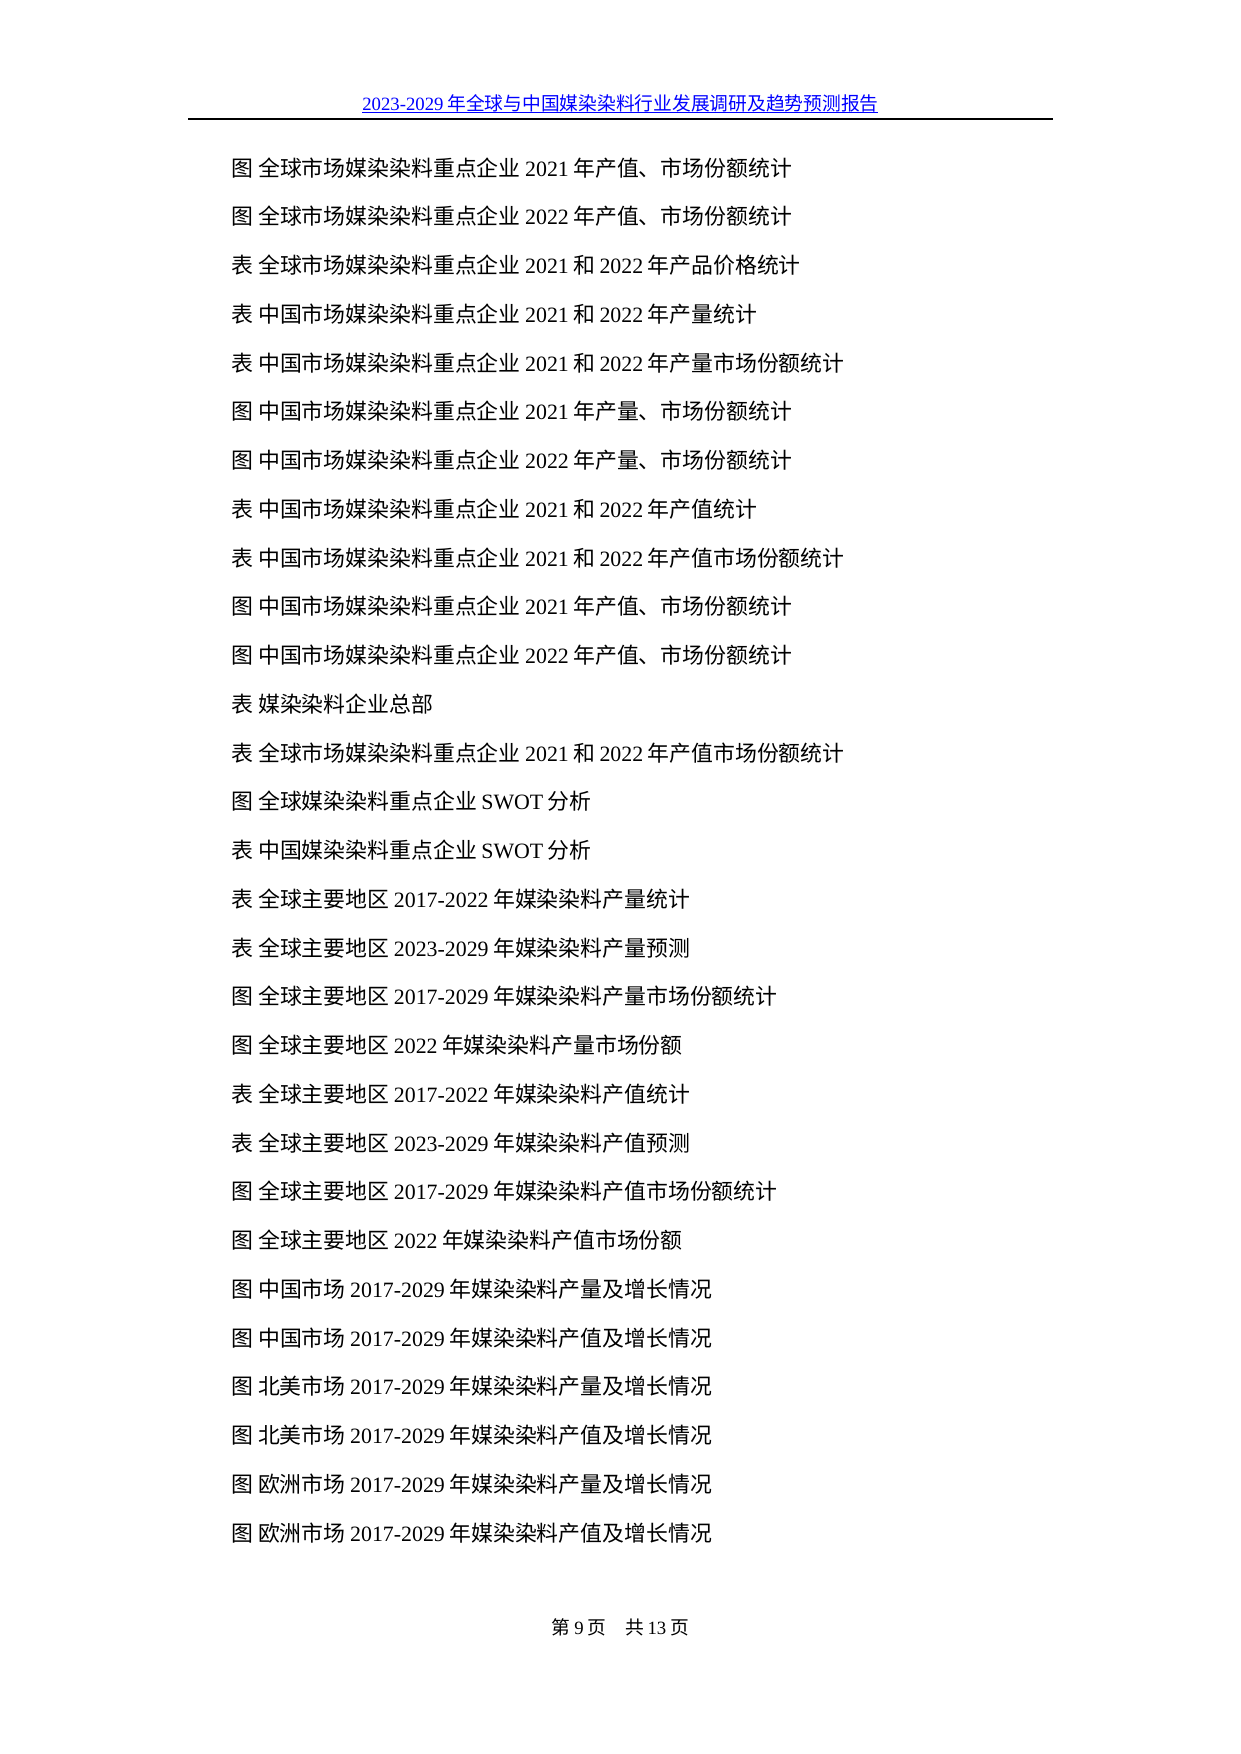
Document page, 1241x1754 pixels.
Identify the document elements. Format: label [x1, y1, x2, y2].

text [187, 150, 1053, 1548]
